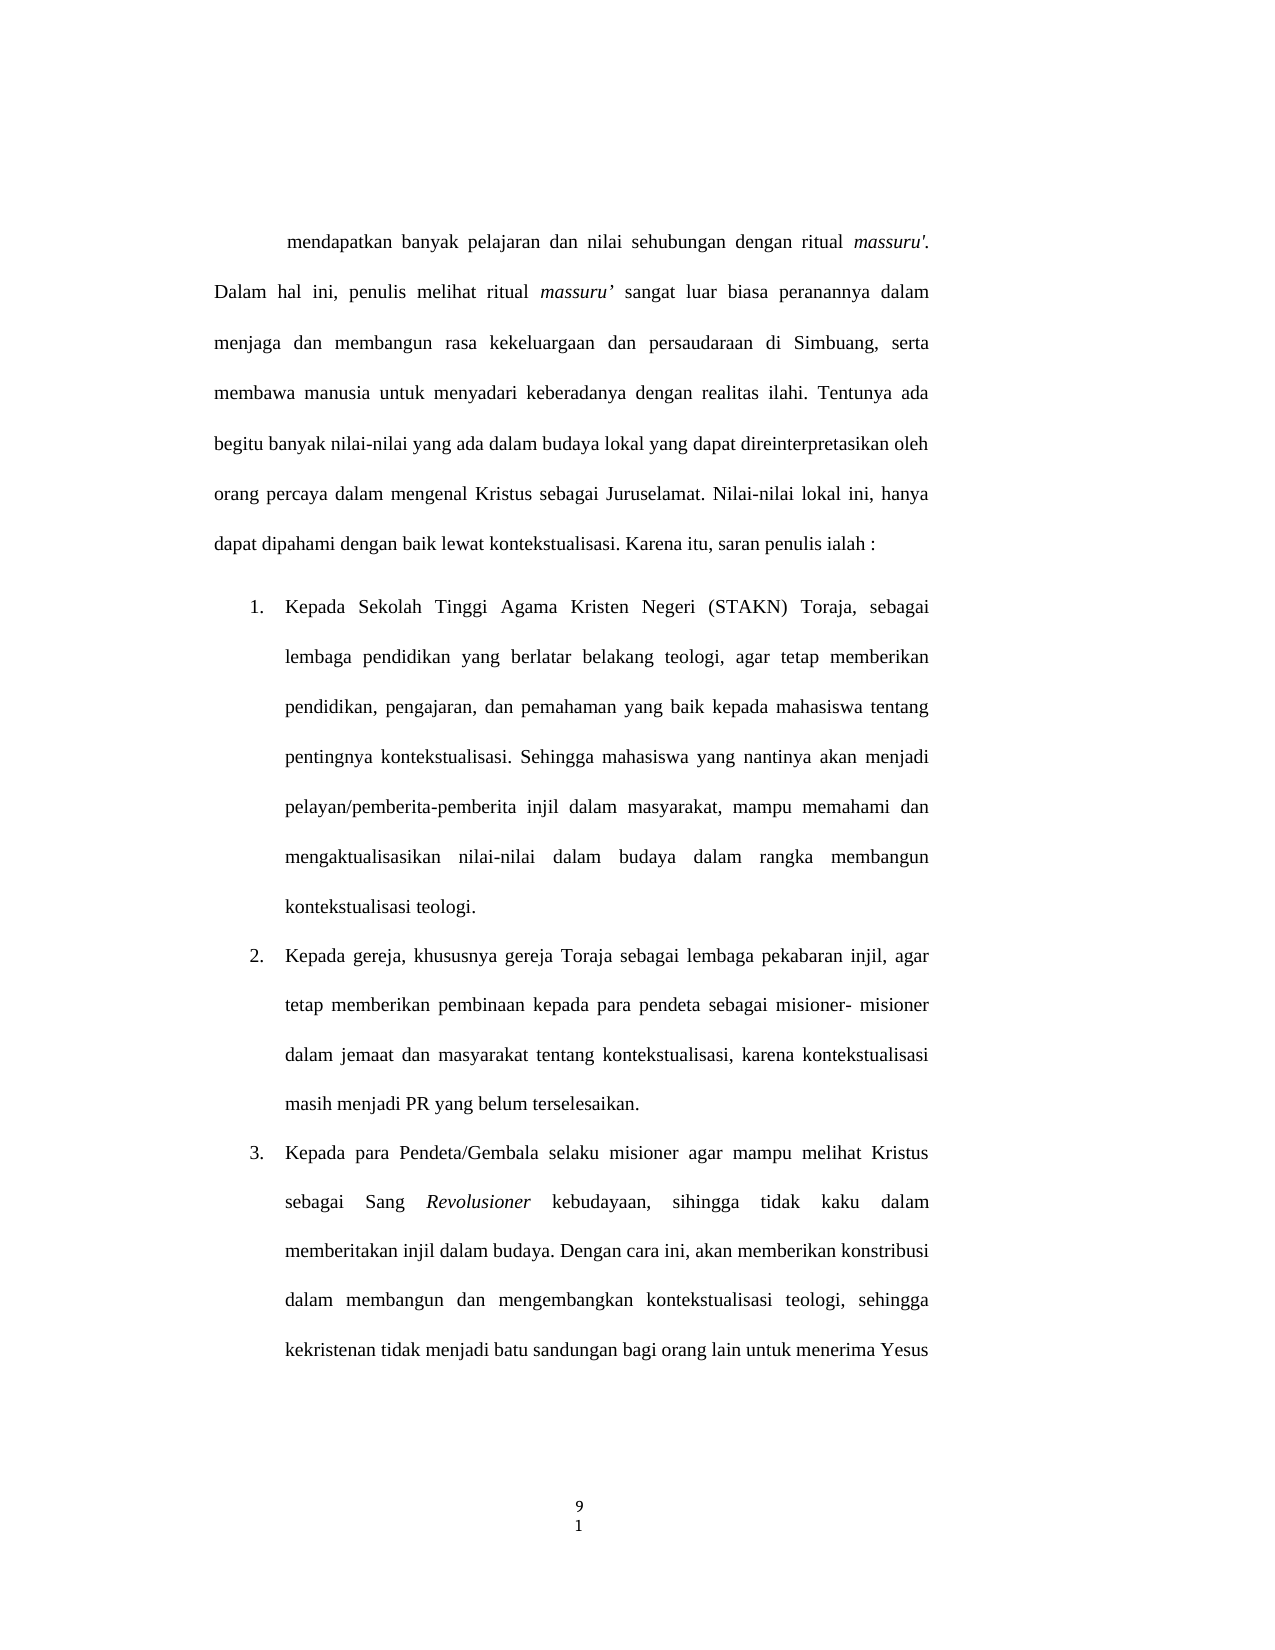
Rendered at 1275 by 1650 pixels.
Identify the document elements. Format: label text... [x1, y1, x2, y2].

text mendapatkan banyak pelajaran dan nilai sehubungan dengan ritual massuru'. Dalam hal ini, penulis melihat ritual massuru’ sangat luar biasa peranannya dalam menjaga dan membangun rasa kekeluargaan dan persaudaraan di Simbuang, serta membawa manusia untuk menyadari keberadanya dengan realitas ilahi. Tentunya ada begitu banyak nilai-nilai yang ada dalam budaya lokal yang dapat direinterpretasikan oleh orang percaya dalam mengenal Kristus sebagai Juruselamat. Nilai-nilai lokal ini, hanya dapat dipahami dengan baik lewat kontekstualisasi. Karena itu, saran penulis ialah : [214, 208, 930, 561]
list Kepada Sekolah Tinggi Agama Kristen Negeri (STAKN) Toraja, sebagai lembaga pendidikan yang berlatar belakang teologi, agar tetap memberikan pendidikan, pengajaran, dan pemahaman yang baik kepada mahasiswa tentang pentingnya kontekstualisasi. Sehingga mahasiswa yang nantinya akan menjadi pelayan/pemberita-pemberita injil dalam masyarakat, mampu memahami dan mengaktualisasikan nilai-nilai dalam budaya dalam rangka membangun kontekstualisasi teologi. [249, 573, 930, 923]
list Kepada gereja, khususnya gereja Toraja sebagai lembaga pekabaran injil, agar tetap memberikan pembinaan kepada para pendeta sebagai misioner- misioner dalam jemaat dan masyarakat tentang kontekstualisasi, karena kontekstualisasi masih menjadi PR yang belum terselesaikan. [249, 923, 930, 1120]
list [249, 1120, 930, 1366]
